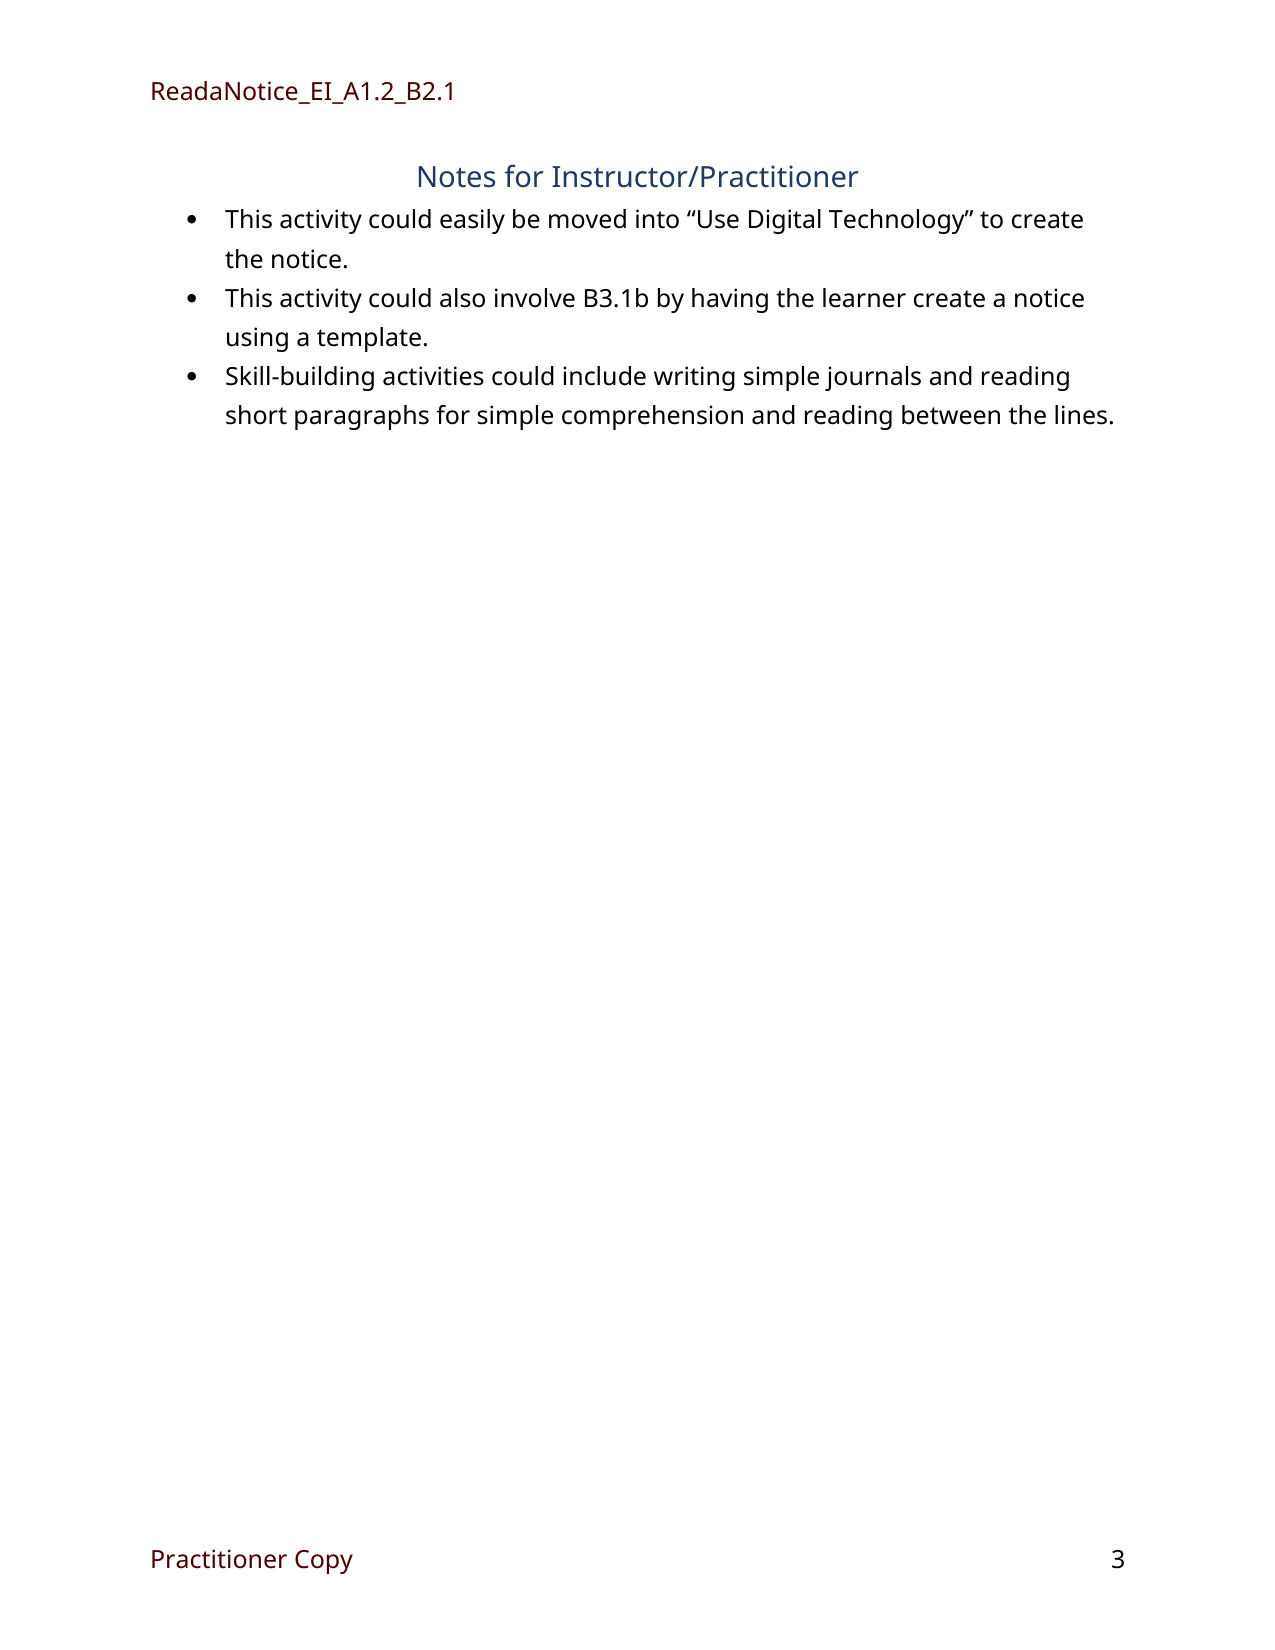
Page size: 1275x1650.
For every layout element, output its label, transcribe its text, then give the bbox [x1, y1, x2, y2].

list This activity could easily be moved into “Use Digital Technology” to create the notice. [187, 202, 1125, 275]
list This activity could also involve B3.1b by having the learner create a notice using a template. [187, 281, 1125, 354]
list Skill-building activities could include writing simple journals and reading short paragraphs for simple comprehension and reading between the lines. [187, 359, 1125, 432]
text Notes for Instructor/Practitioner [150, 156, 1125, 196]
